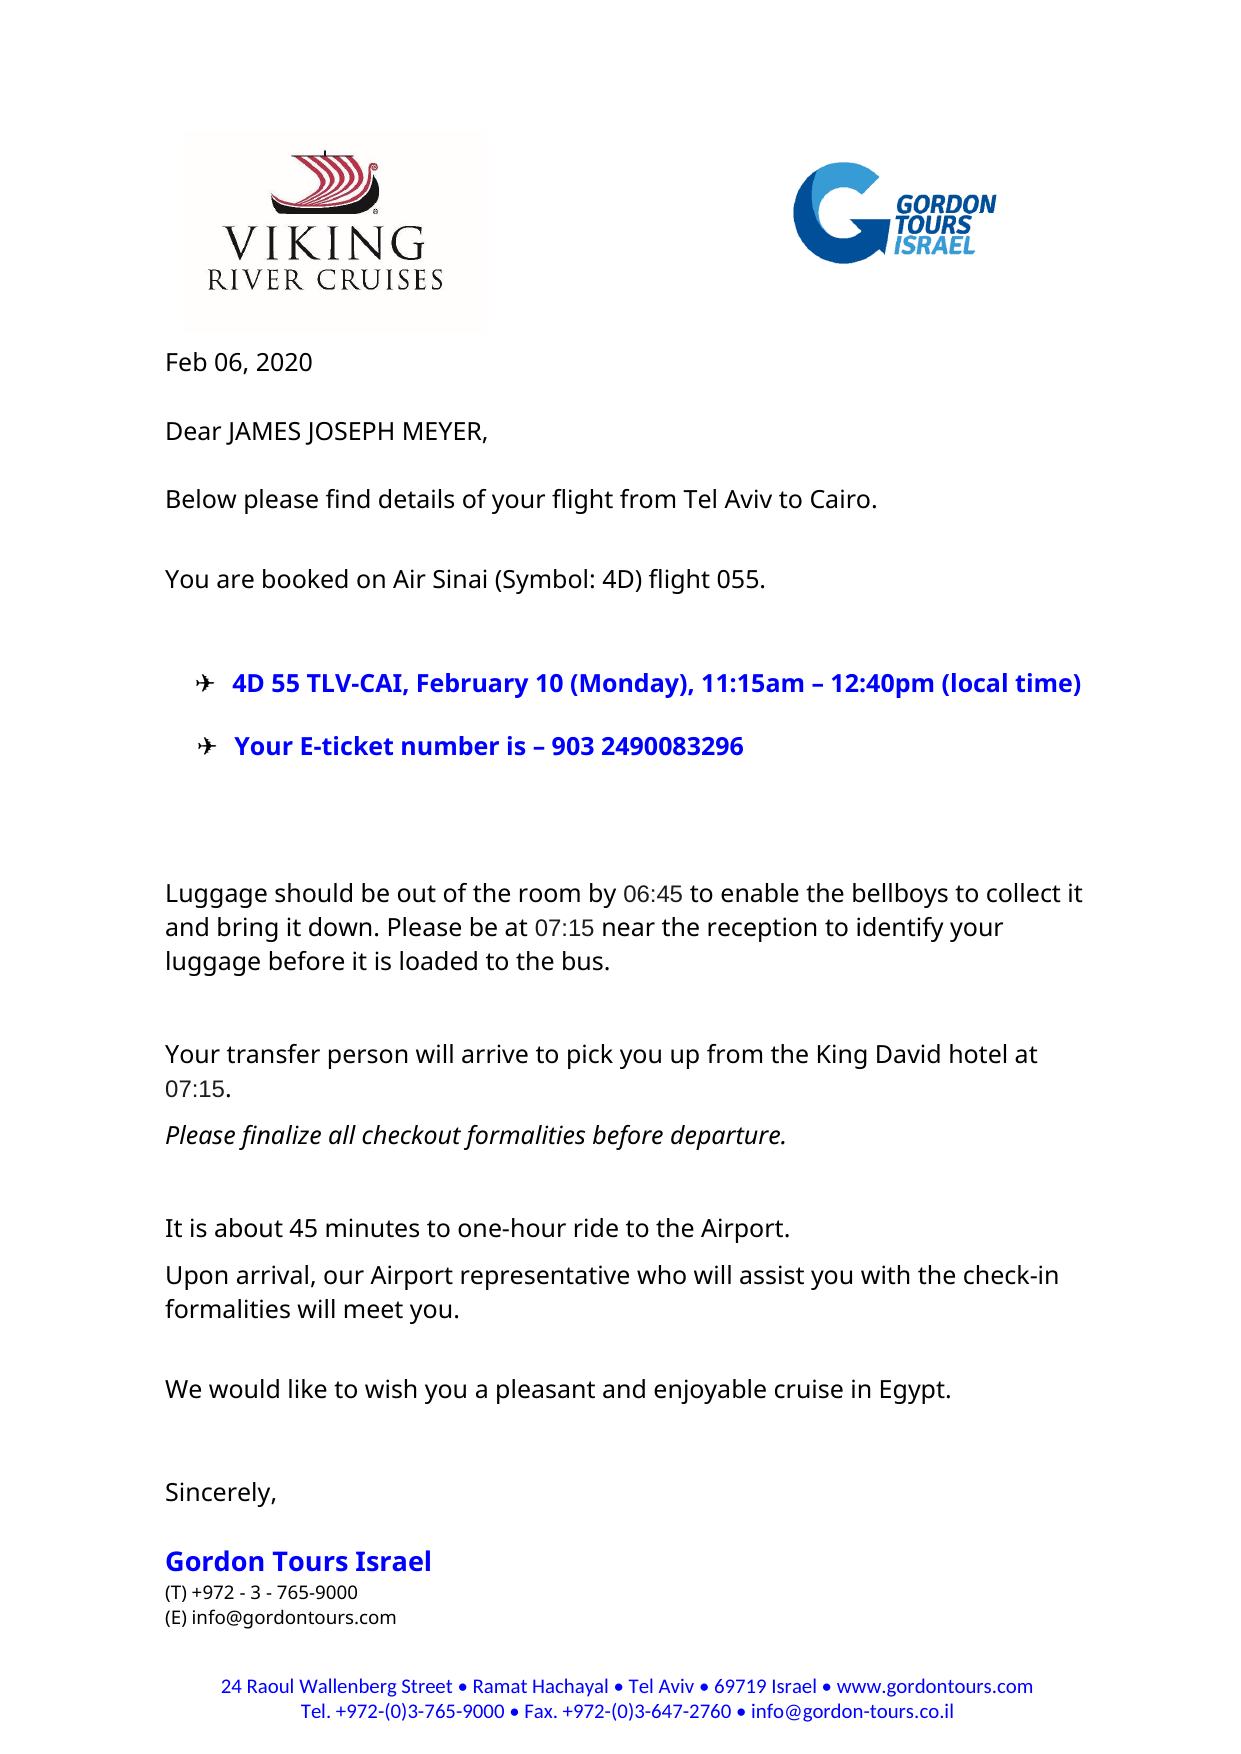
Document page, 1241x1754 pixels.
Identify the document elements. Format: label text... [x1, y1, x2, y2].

picture [730, 121, 1090, 324]
table_header [628, 121, 1089, 343]
text Gordon Tours Israel [165, 1542, 1090, 1579]
text (E) info@gordontours.com [165, 1605, 1090, 1630]
list Your E-ticket number is – 903 2490083296 [197, 719, 1090, 770]
table_header [165, 121, 626, 343]
list 4D 55 TLV-CAI, February 10 (Monday), 11:15am – 12:40pm (local time) [194, 655, 1090, 706]
text Sincerely, [165, 1474, 1090, 1508]
picture [183, 131, 487, 333]
text Luggage should be out of the room by 06:45 to enable the bellboys to collect it and bring it down. Please be at 07:15 near the reception to identify your luggage before it is loaded to the bus. [165, 876, 1090, 978]
text Upon arrival, our Airport representative who will assist you with the check-in formalities will meet you. [165, 1257, 1090, 1325]
text We would like to wish you a pleasant and enjoyable cruise in Egypt. [165, 1372, 1090, 1406]
text You are booked on Air Sinai (Symbol: 4D) flight 055. [165, 562, 1090, 596]
text (T) +972 - 3 - 765-9000 [165, 1579, 1090, 1605]
text Please finalize all checkout formalities before departure. [165, 1118, 1090, 1152]
text It is about 45 minutes to one-hour ride to the Airport. [165, 1211, 1090, 1245]
text Below please find details of your flight from Tel Aviv to Cairo. [165, 481, 1090, 515]
text Your transfer person will arrive to pick you up from the King David hotel at 07:15. [165, 1037, 1090, 1105]
text Feb 06, 2020 [165, 345, 1090, 379]
text Dear JAMES JOSEPH MEYER, [165, 413, 1090, 447]
